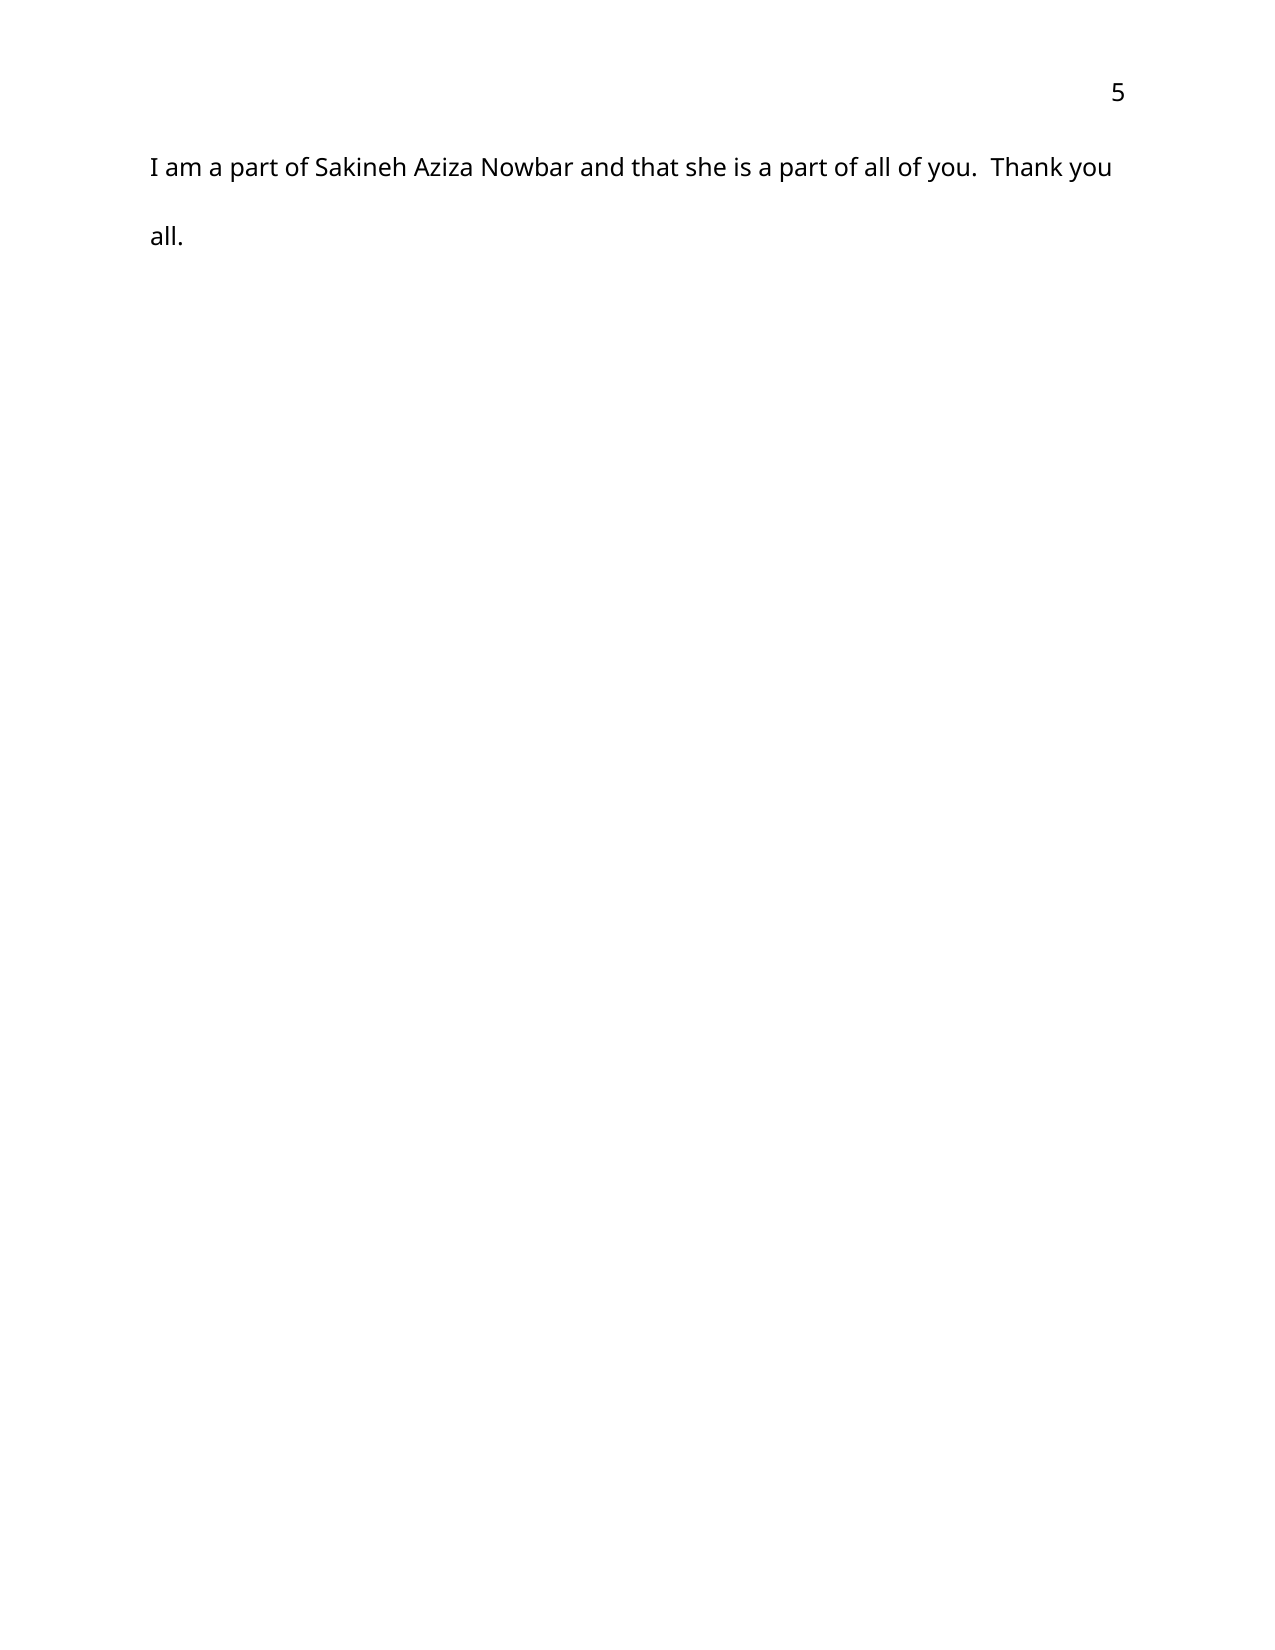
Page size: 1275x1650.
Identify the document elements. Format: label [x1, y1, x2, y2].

text [150, 150, 1125, 252]
